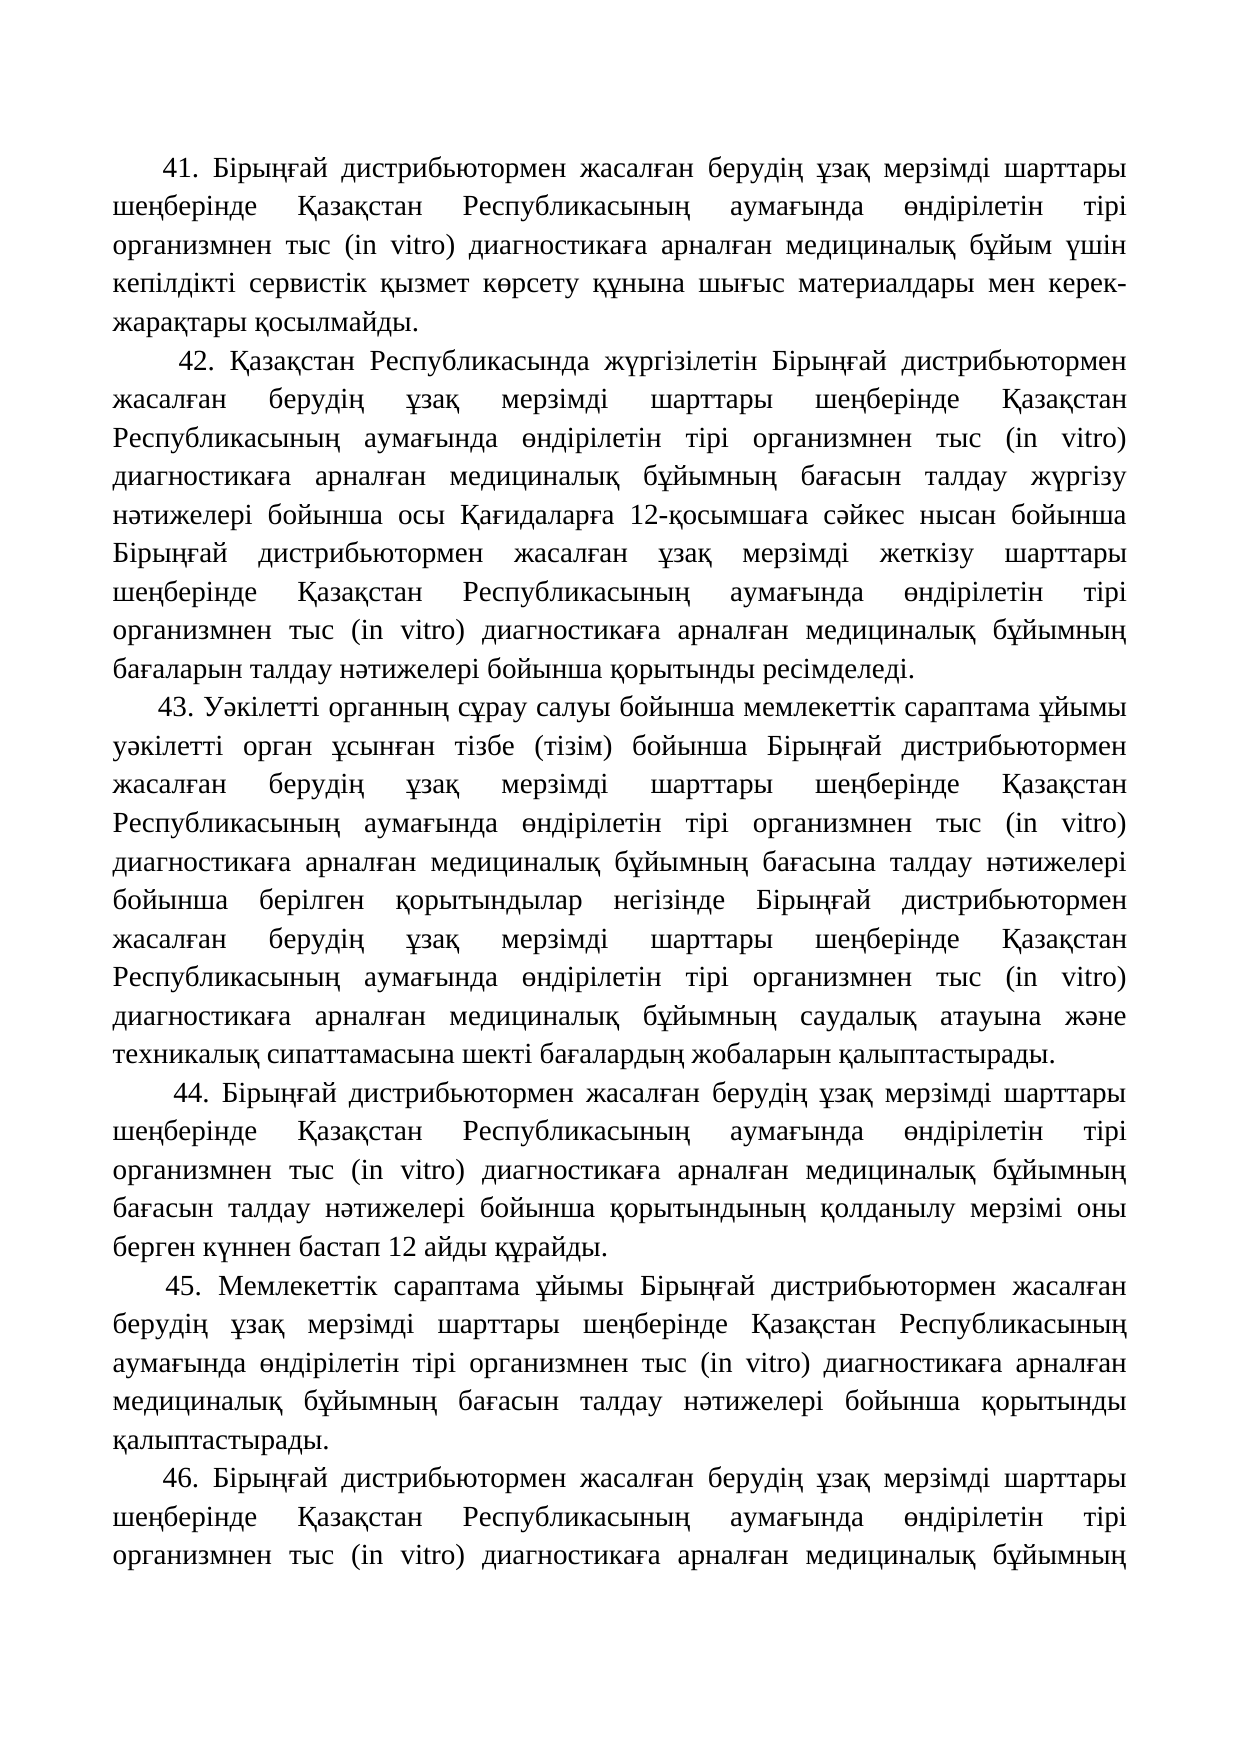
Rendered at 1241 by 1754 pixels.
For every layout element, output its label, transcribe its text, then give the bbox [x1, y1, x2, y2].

text 43. Уәкілетті органның сұрау салуы бойынша мемлекеттік сараптама ұйымы уәкілетті орган ұсынған тізбе (тізім) бойынша Бірыңғай дистрибьютормен жасалған берудің ұзақ мерзімді шарттары шеңберінде Қазақстан Республикасының аумағында өндірілетін тірі организмнен тыс (in vitro) диагностикаға арналған медициналық бұйымның бағасына талдау нәтижелері бойынша берілген қорытындылар негізінде Бірыңғай дистрибьютормен жасалған берудің ұзақ мерзімді шарттары шеңберінде Қазақстан Республикасының аумағында өндірілетін тірі организмнен тыс (in vitro) диагностикаға арналған медициналық бұйымның саудалық атауына және техникалық сипаттамасына шекті бағалардың жобаларын қалыптастырады. [112, 689, 1128, 1070]
text 41. Бірыңғай дистрибьютормен жасалған берудің ұзақ мерзімді шарттары шеңберінде Қазақстан Республикасының аумағында өндірілетін тірі организмнен тыс (in vitro) диагностикаға арналған медициналық бұйым үшін кепілдікті сервистік қызмет көрсету құнына шығыс материалдары мен керек-жарақтары қосылмайды. [112, 150, 1128, 338]
text 42. Қазақстан Республикасында жүргізілетін Бірыңғай дистрибьютормен жасалған берудің ұзақ мерзімді шарттары шеңберінде Қазақстан Республикасының аумағында өндірілетін тірі организмнен тыс (in vitro) диагностикаға арналған медициналық бұйымның бағасын талдау жүргізу нәтижелері бойынша осы Қағидаларға 12-қосымшаға сәйкес нысан бойынша Бірыңғай дистрибьютормен жасалған ұзақ мерзімді жеткізу шарттары шеңберінде Қазақстан Республикасының аумағында өндірілетін тірі организмнен тыс (in vitro) диагностикаға арналған медициналық бұйымның бағаларын талдау нәтижелері бойынша қорытынды ресімделеді. [112, 343, 1128, 684]
text 44. Бірыңғай дистрибьютормен жасалған берудің ұзақ мерзімді шарттары шеңберінде Қазақстан Республикасының аумағында өндірілетін тірі организмнен тыс (in vitro) диагностикаға арналған медициналық бұйымның бағасын талдау нәтижелері бойынша қорытындының қолданылу мерзімі оны берген күннен бастап 12 айды құрайды. [112, 1075, 1128, 1263]
text 45. Мемлекеттік сараптама ұйымы Бірыңғай дистрибьютормен жасалған берудің ұзақ мерзімді шарттары шеңберінде Қазақстан Республикасының аумағында өндірілетін тірі организмнен тыс (in vitro) диагностикаға арналған медициналық бұйымның бағасын талдау нәтижелері бойынша қорытынды қалыптастырады. [112, 1268, 1128, 1455]
